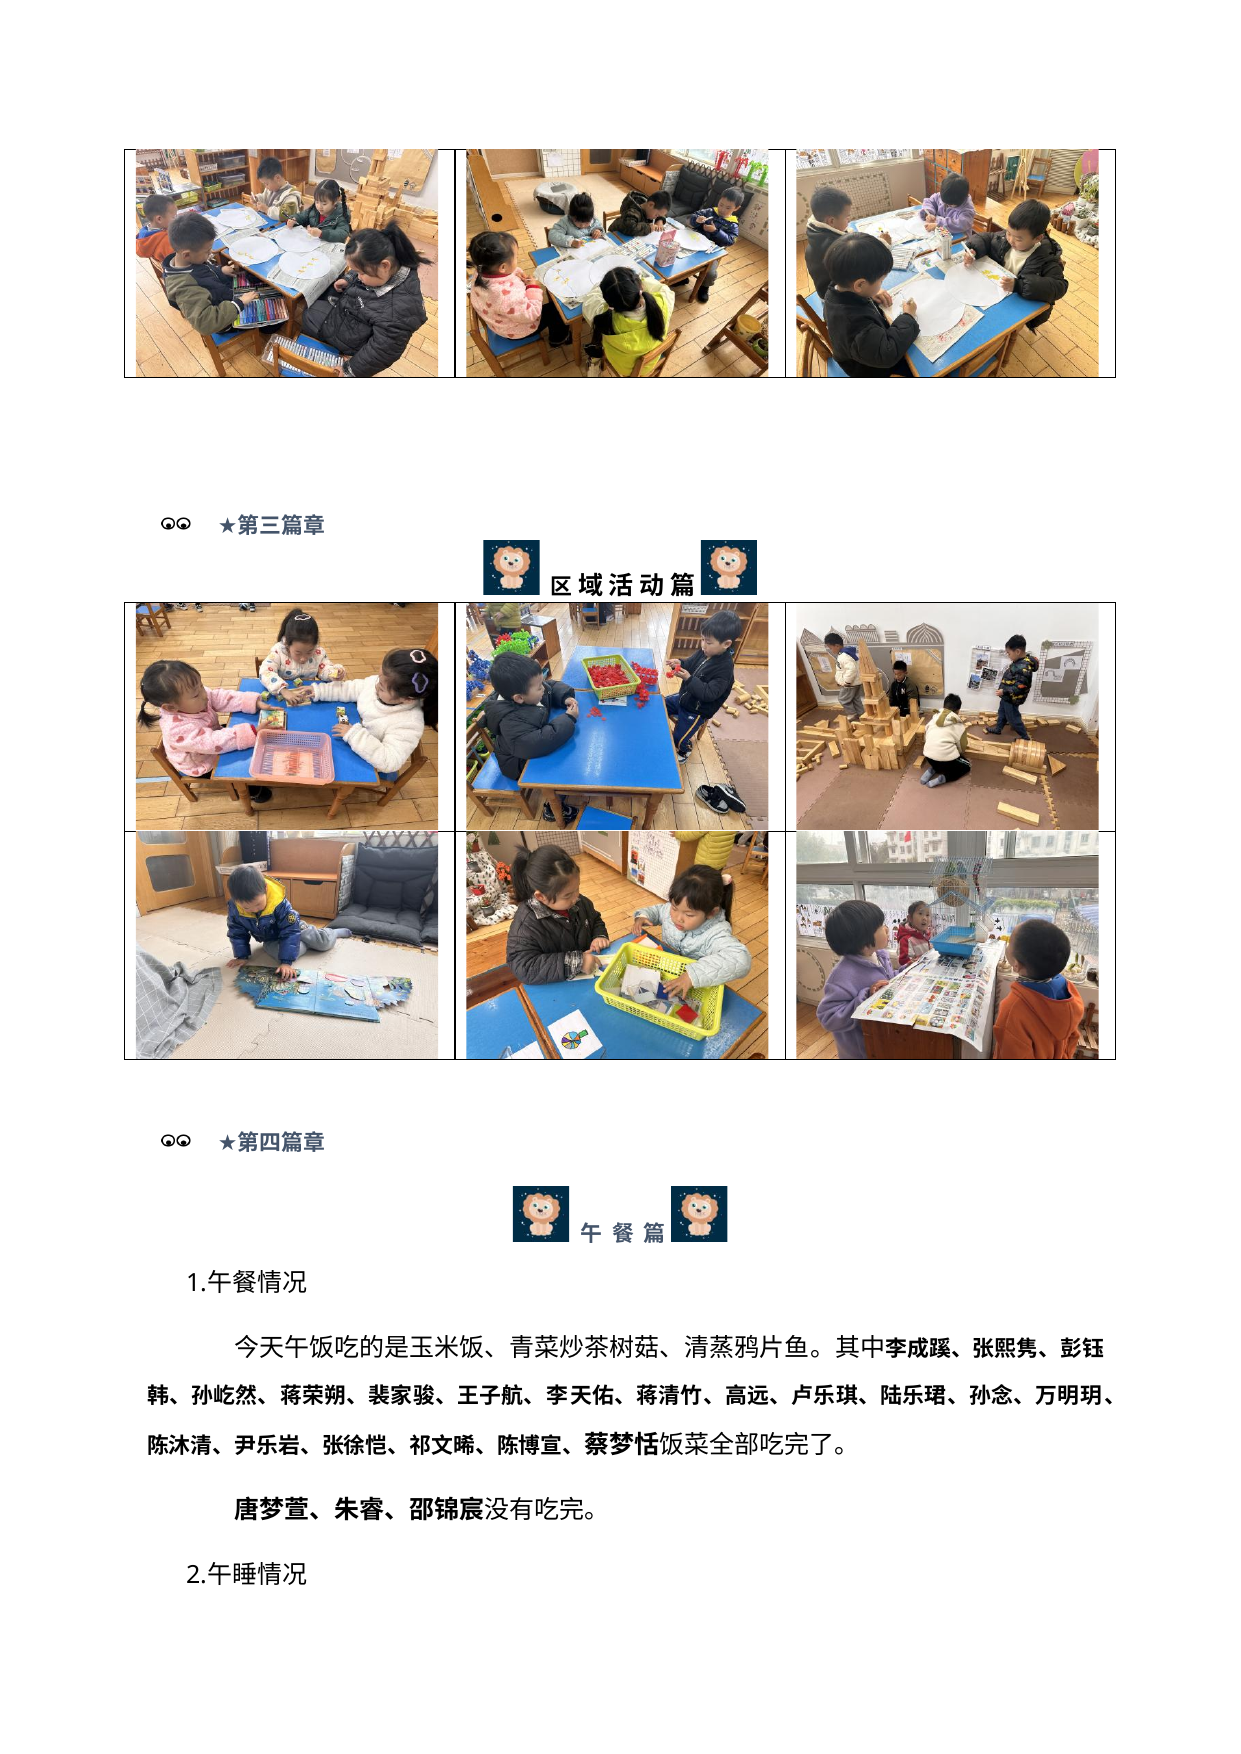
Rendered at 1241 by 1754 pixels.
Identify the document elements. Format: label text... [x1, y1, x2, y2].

table_cell [439, 150, 454, 377]
picture [135, 149, 439, 377]
picture [466, 603, 769, 830]
picture [796, 149, 1099, 377]
table_cell [786, 832, 796, 1059]
picture [700, 540, 757, 595]
table_header [786, 603, 1115, 831]
text ★第四篇章 [136, 1125, 1104, 1157]
text 午 餐 篇 [136, 1187, 1104, 1248]
table_header [125, 603, 454, 831]
text 1.午餐情况 [136, 1248, 1104, 1313]
table_cell [456, 832, 466, 1059]
text 区 域 活 动 篇 [136, 540, 1104, 602]
table_cell [439, 832, 454, 1059]
picture [466, 149, 769, 377]
picture [796, 831, 1099, 1059]
text ★第三篇章 [136, 508, 1104, 540]
table_cell [125, 832, 135, 1059]
table_cell [1099, 150, 1115, 377]
table_header [456, 603, 785, 831]
text 唐梦萱、朱睿、邵锦宸没有吃完。 [147, 1475, 1104, 1540]
picture [135, 831, 439, 1059]
table_cell [125, 150, 135, 377]
text 2.午睡情况 [186, 1540, 1104, 1605]
picture [671, 1186, 728, 1242]
text 今天午饭吃的是玉米饭、青菜炒茶树菇、清蒸鸦片鱼。其中李成蹊、张熙隽、彭钰韩、孙屹然、蒋荣朔、裴家骏、王子航、李天佑、蒋清竹、高远、卢乐琪、陆乐珺、孙念、万明玥、陈沐清、尹乐岩、张徐恺、祁文晞、陈博宣、蔡梦恬饭菜全部吃完了。 [147, 1313, 1104, 1475]
table_cell [456, 150, 466, 377]
picture [483, 540, 540, 595]
picture [796, 603, 1099, 830]
picture [466, 831, 769, 1059]
picture [135, 509, 218, 534]
table_cell [769, 832, 785, 1059]
picture [135, 603, 439, 830]
picture [512, 1186, 570, 1242]
table_cell [1099, 832, 1115, 1059]
picture [135, 1126, 218, 1151]
table_cell [786, 150, 796, 377]
table_cell [769, 150, 785, 377]
